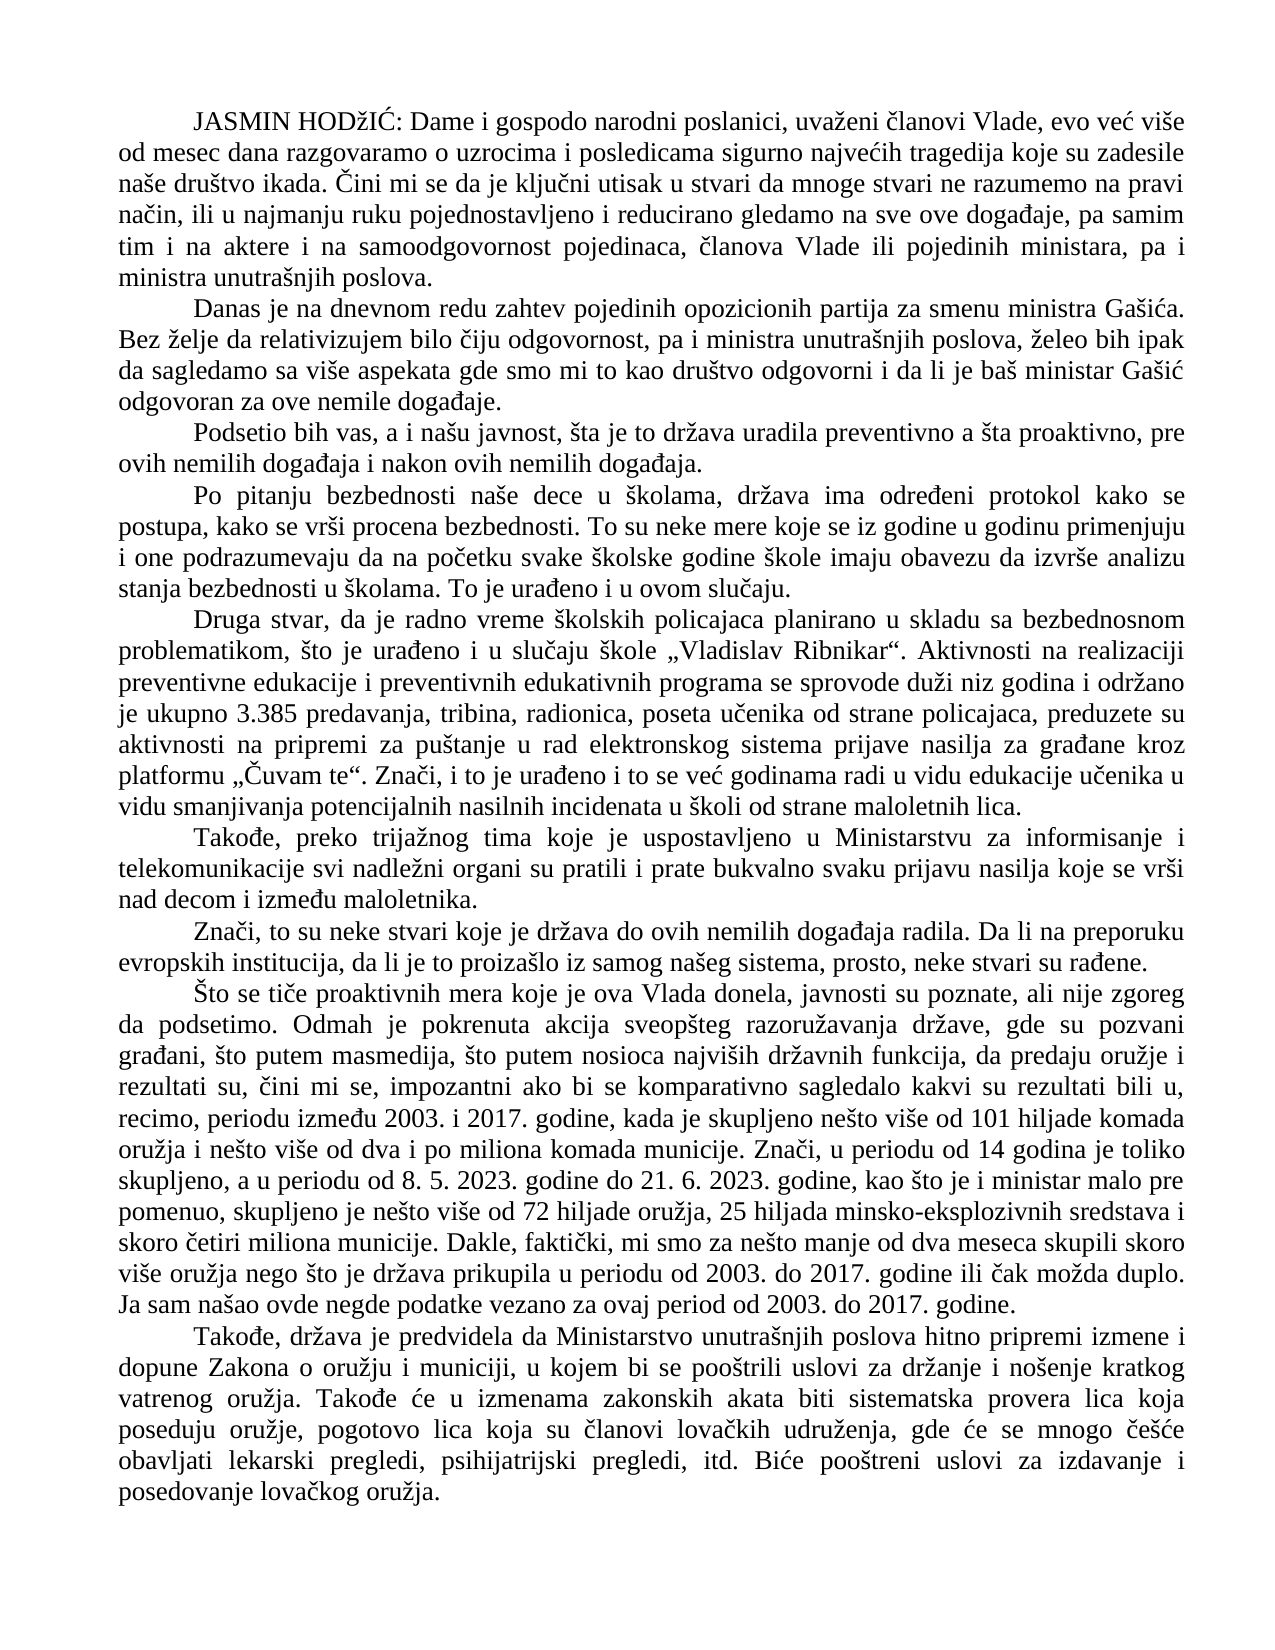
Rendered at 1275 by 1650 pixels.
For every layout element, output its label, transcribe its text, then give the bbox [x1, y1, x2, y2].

text JASMIN HODžIĆ: Dame i gospodo narodni poslanici, uvaženi članovi Vlade, evo već više od mesec dana razgovaramo o uzrocima i posledicama sigurno najvećih tragedija koje su zadesile naše društvo ikada. Čini mi se da je ključni utisak u stvari da mnoge stvari ne razumemo na pravi način, ili u najmanju ruku pojednostavljeno i reducirano gledamo na sve ove događaje, pa samim tim i na aktere i na samoodgovornost pojedinaca, članova Vlade ili pojedinih ministara, pa i ministra unutrašnjih poslova. [118, 105, 1186, 292]
text Takođe, preko trijažnog tima koje je uspostavljeno u Ministarstvu za informisanje i telekomunikacije svi nadležni organi su pratili i prate bukvalno svaku prijavu nasilja koje se vrši nad decom i između maloletnika. [118, 821, 1186, 915]
text Po pitanju bezbednosti naše dece u školama, država ima određeni protokol kako se postupa, kako se vrši procena bezbednosti. To su neke mere koje se iz godine u godinu primenjuju i one podrazumevaju da na početku svake školske godine škole imaju obavezu da izvrše analizu stanja bezbednosti u školama. To je urađeno i u ovom slučaju. [118, 479, 1186, 603]
text Takođe, država je predvidela da Ministarstvo unutrašnjih poslova hitno pripremi izmene i dopune Zakona o oružju i municiji, u kojem bi se pooštrili uslovi za držanje i nošenje kratkog vatrenog oružja. Takođe će u izmenama zakonskih akata biti sistematska provera lica koja poseduju oružje, pogotovo lica koja su članovi lovačkih udruženja, gde će se mnogo češće obavljati lekarski pregledi, psihijatrijski pregledi, itd. Biće pooštreni uslovi za izdavanje i posedovanje lovačkog oružja. [118, 1320, 1186, 1507]
text Danas je na dnevnom redu zahtev pojedinih opozicionih partija za smenu ministra Gašića. Bez želje da relativizujem bilo čiju odgovornost, pa i ministra unutrašnjih poslova, želeo bih ipak da sagledamo sa više aspekata gde smo mi to kao društvo odgovorni i da li je baš ministar Gašić odgovoran za ove nemile događaje. [118, 292, 1186, 416]
text Znači, to su neke stvari koje je država do ovih nemilih događaja radila. Da li na preporuku evropskih institucija, da li je to proizašlo iz samog našeg sistema, prosto, neke stvari su rađene. [118, 915, 1186, 977]
text Podsetio bih vas, a i našu javnost, šta je to država uradila preventivno a šta proaktivno, pre ovih nemilih događaja i nakon ovih nemilih događaja. [118, 416, 1186, 479]
text Druga stvar, da je radno vreme školskih policajaca planirano u skladu sa bezbednosnom problematikom, što je urađeno i u slučaju škole „Vladislav Ribnikar“. Aktivnosti na realizaciji preventivne edukacije i preventivnih edukativnih programa se sprovode duži niz godina i održano je ukupno 3.385 predavanja, tribina, radionica, poseta učenika od strane policajaca, preduzete su aktivnosti na pripremi za puštanje u rad elektronskog sistema prijave nasilja za građane kroz platformu „Čuvam te“. Znači, i to je urađeno i to se već godinama radi u vidu edukacije učenika u vidu smanjivanja potencijalnih nasilnih incidenata u školi od strane maloletnih lica. [118, 603, 1186, 821]
text Što se tiče proaktivnih mera koje je ova Vlada donela, javnosti su poznate, ali nije zgoreg da podsetimo. Odmah je pokrenuta akcija sveopšteg razoružavanja države, gde su pozvani građani, što putem masmedija, što putem nosioca najviših državnih funkcija, da predaju oružje i rezultati su, čini mi se, impozantni ako bi se komparativno sagledalo kakvi su rezultati bili u, recimo, periodu između 2003. i 2017. godine, kada je skupljeno nešto više od 101 hiljade komada oružja i nešto više od dva i po miliona komada municije. Znači, u periodu od 14 godina je toliko skupljeno, a u periodu od 8. 5. 2023. godine do 21. 6. 2023. godine, kao što je i ministar malo pre pomenuo, skupljeno je nešto više od 72 hiljade oružja, 25 hiljada minsko-eksplozivnih sredstava i skoro četiri miliona municije. Dakle, faktički, mi smo za nešto manje od dva meseca skupili skoro više oružja nego što je država prikupila u periodu od 2003. do 2017. godine ili čak možda duplo. Ja sam našao ovde negde podatke vezano za ovaj period od 2003. do 2017. godine. [118, 977, 1186, 1320]
